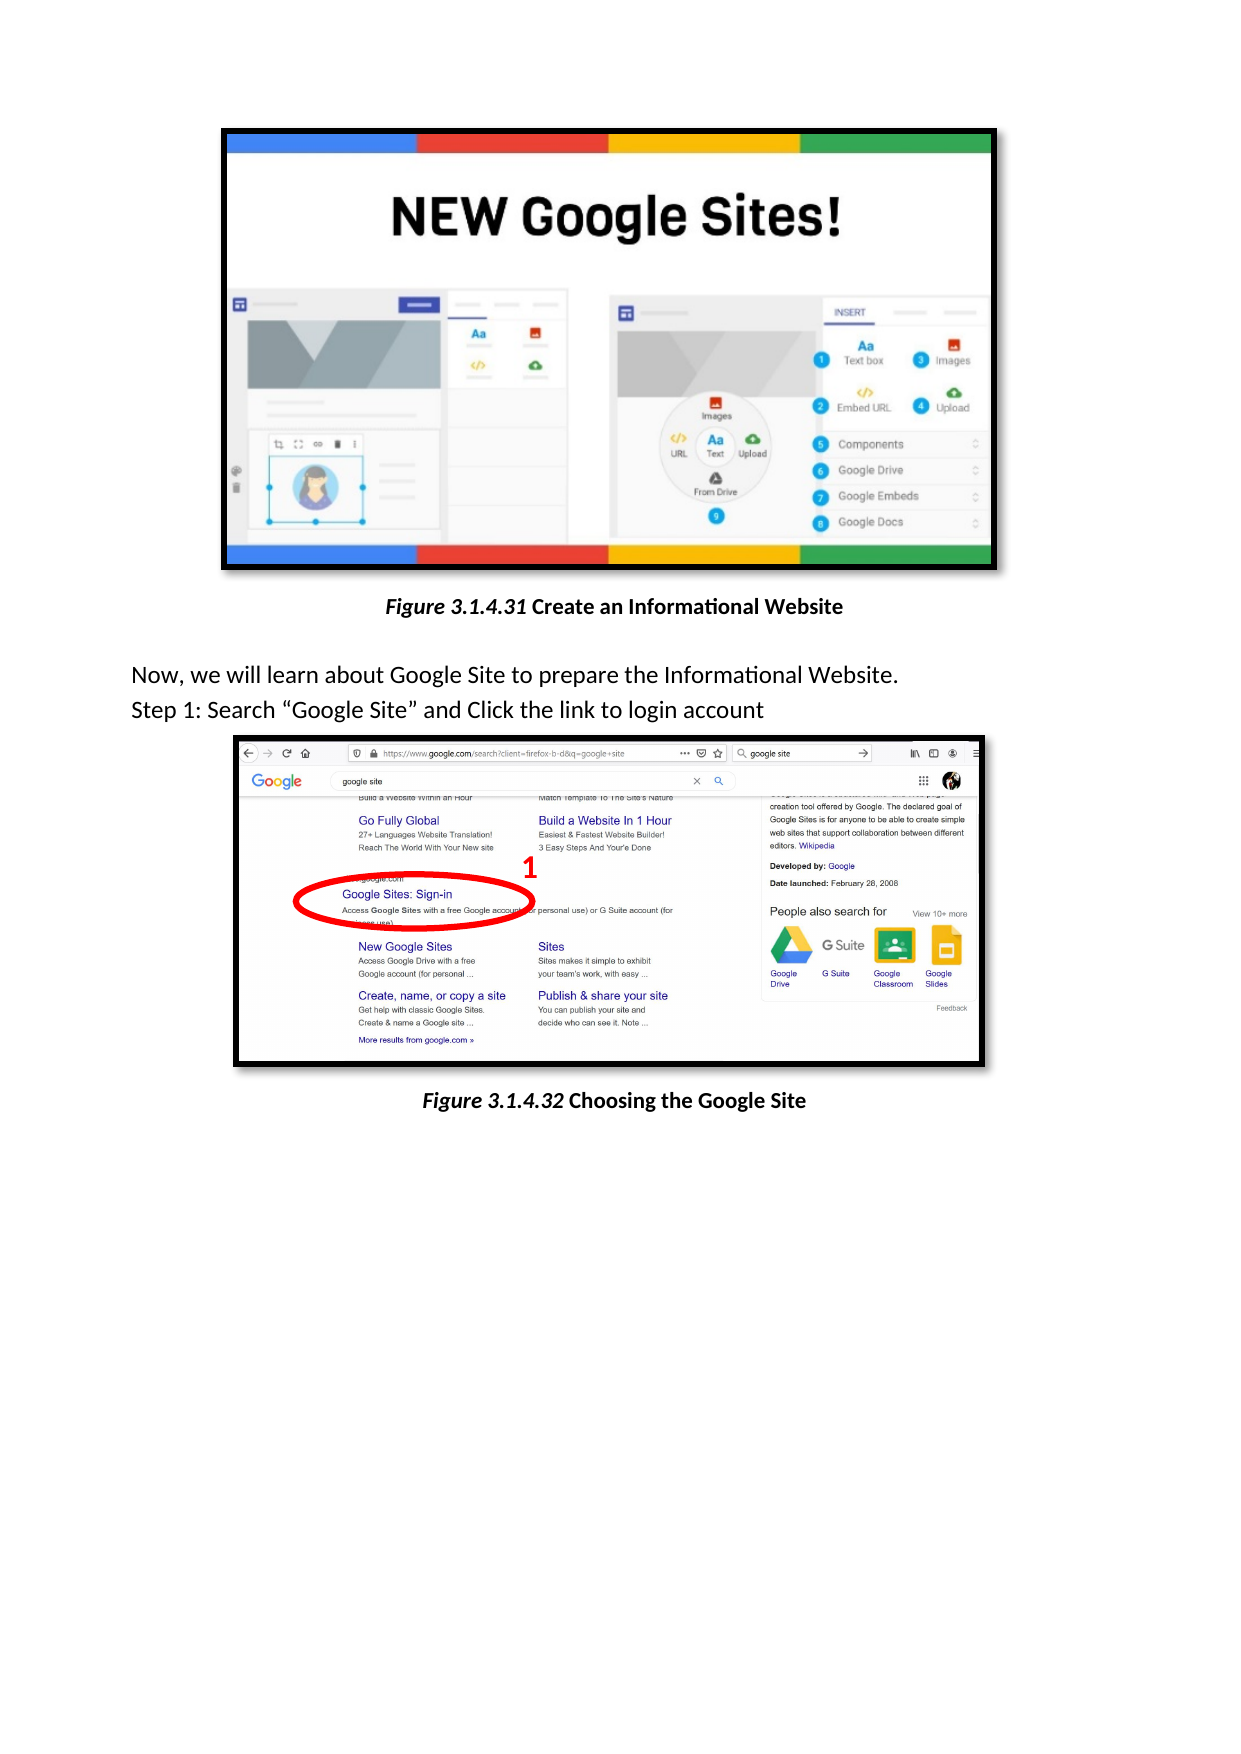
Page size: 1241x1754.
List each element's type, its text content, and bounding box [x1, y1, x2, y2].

text Now, we will learn about Google Site to prepare the Informational Website. [131, 659, 1097, 689]
text Step 1: Search “Google Site” and Click the link to login account [131, 694, 1097, 724]
picture [239, 741, 979, 1061]
picture [227, 134, 991, 564]
text Figure 3.1.4.31 Create an Informational Website [131, 592, 1097, 620]
text Figure 3.1.4.32 Choosing the Google Site [131, 1086, 1097, 1114]
